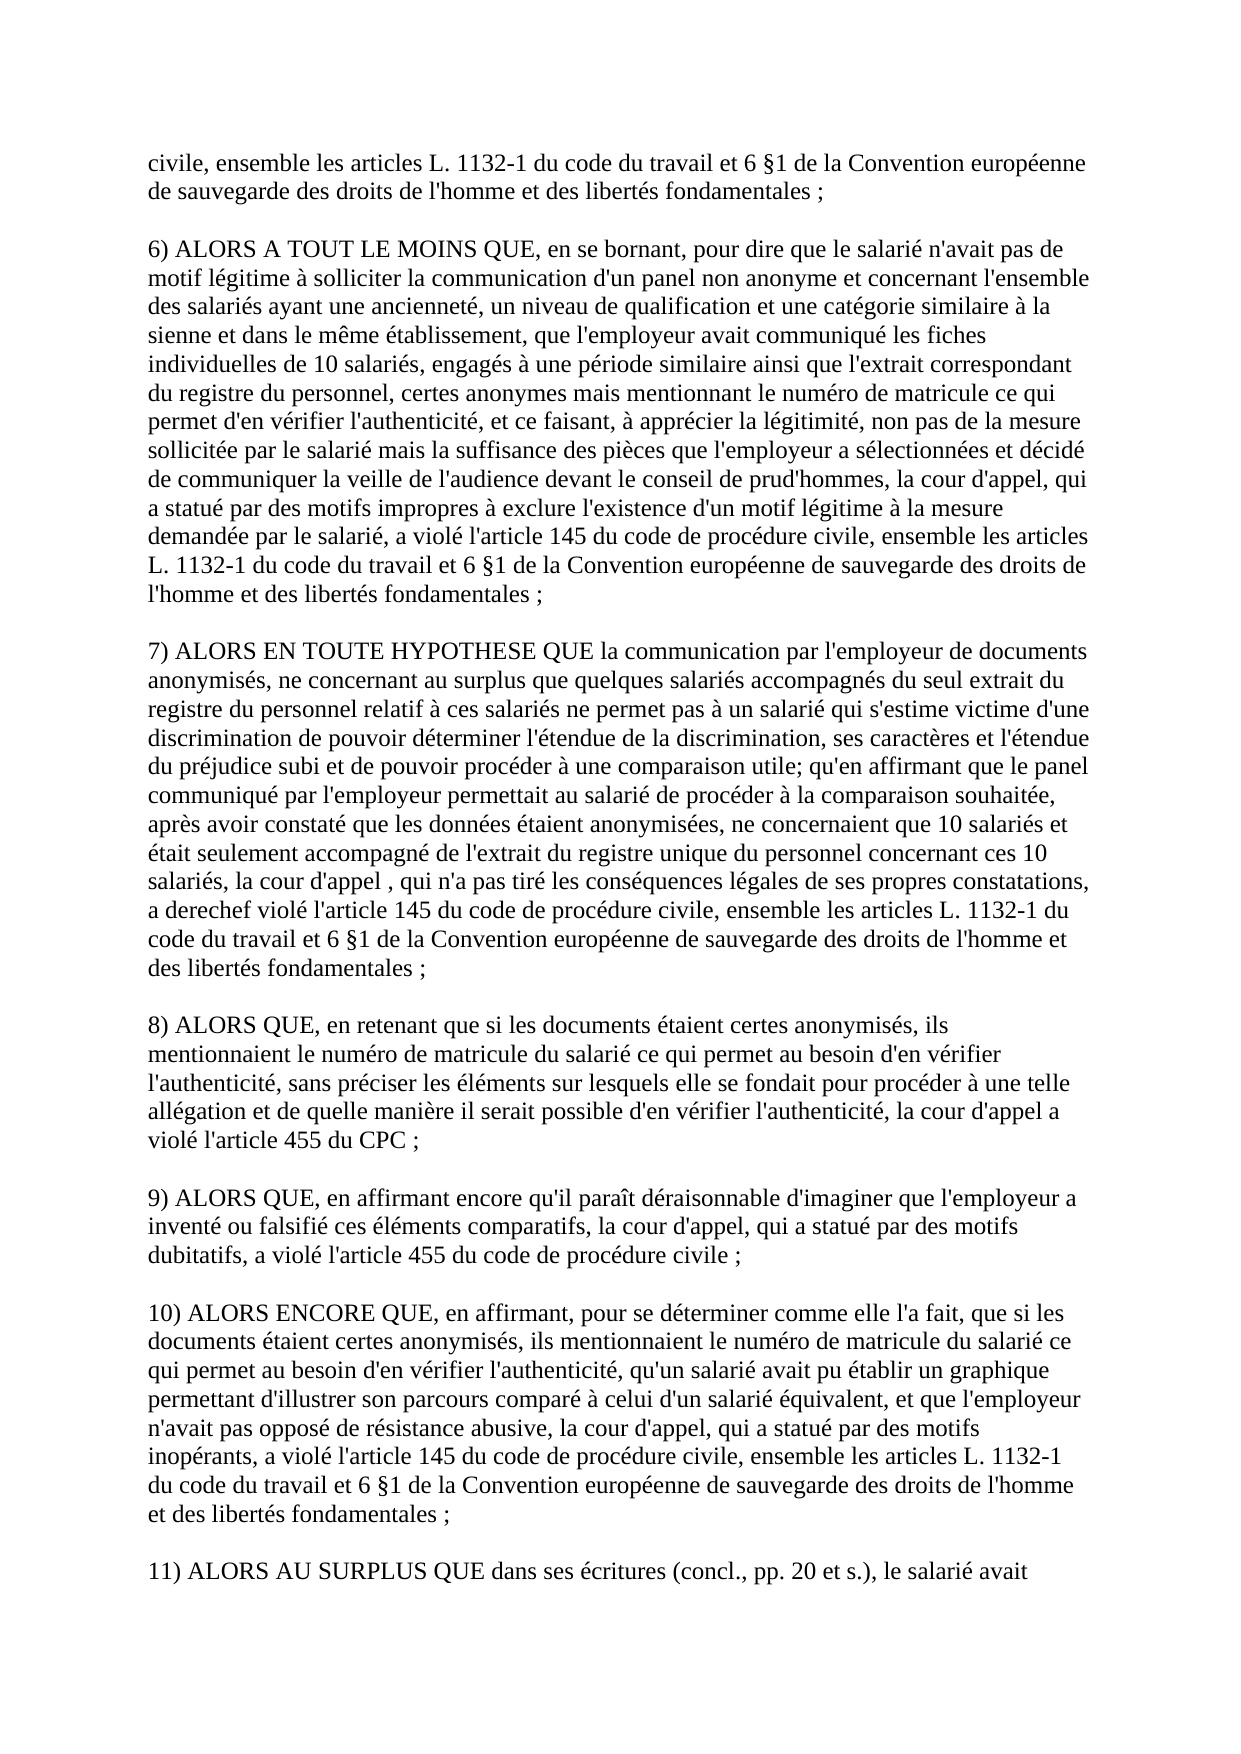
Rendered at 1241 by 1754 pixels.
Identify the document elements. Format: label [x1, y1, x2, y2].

text [148, 148, 1093, 1585]
